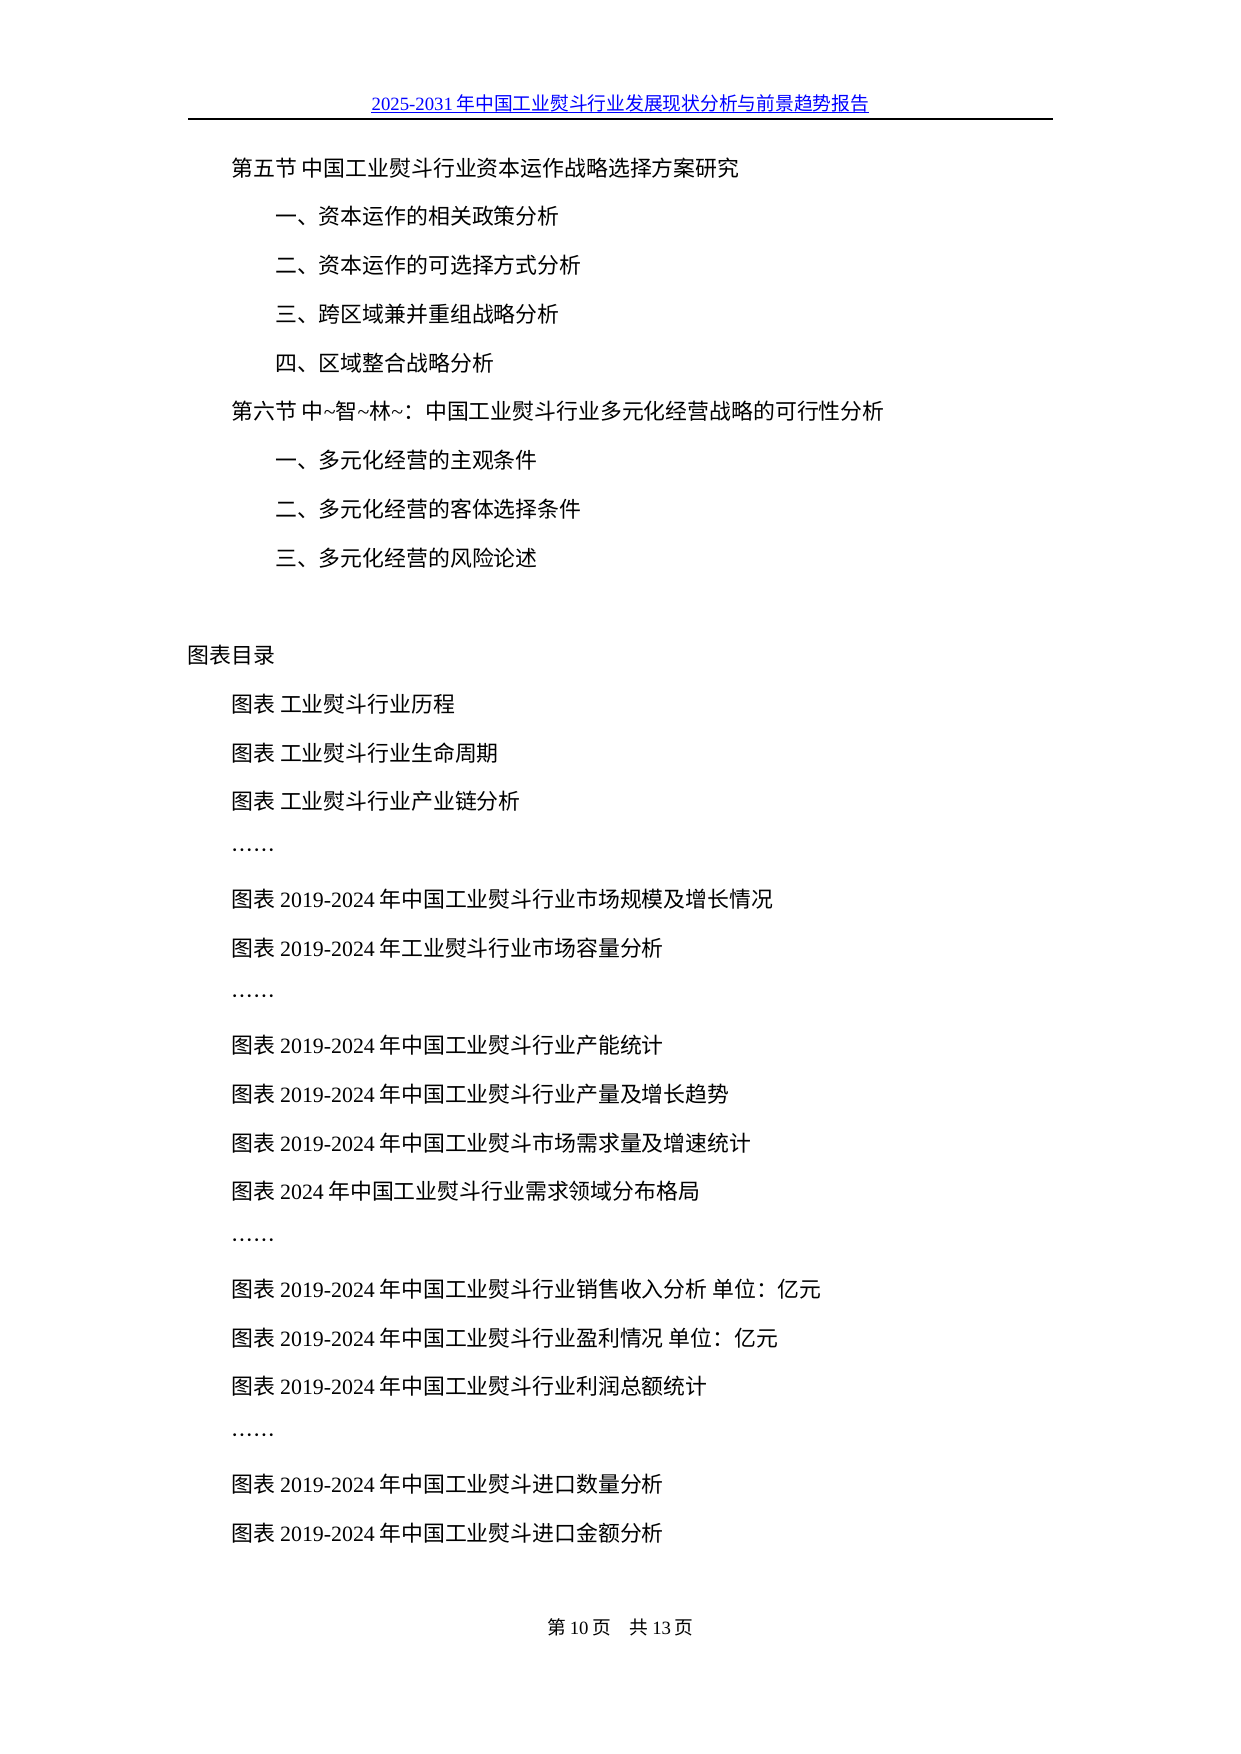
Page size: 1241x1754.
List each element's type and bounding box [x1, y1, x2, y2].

text [187, 150, 1053, 1548]
